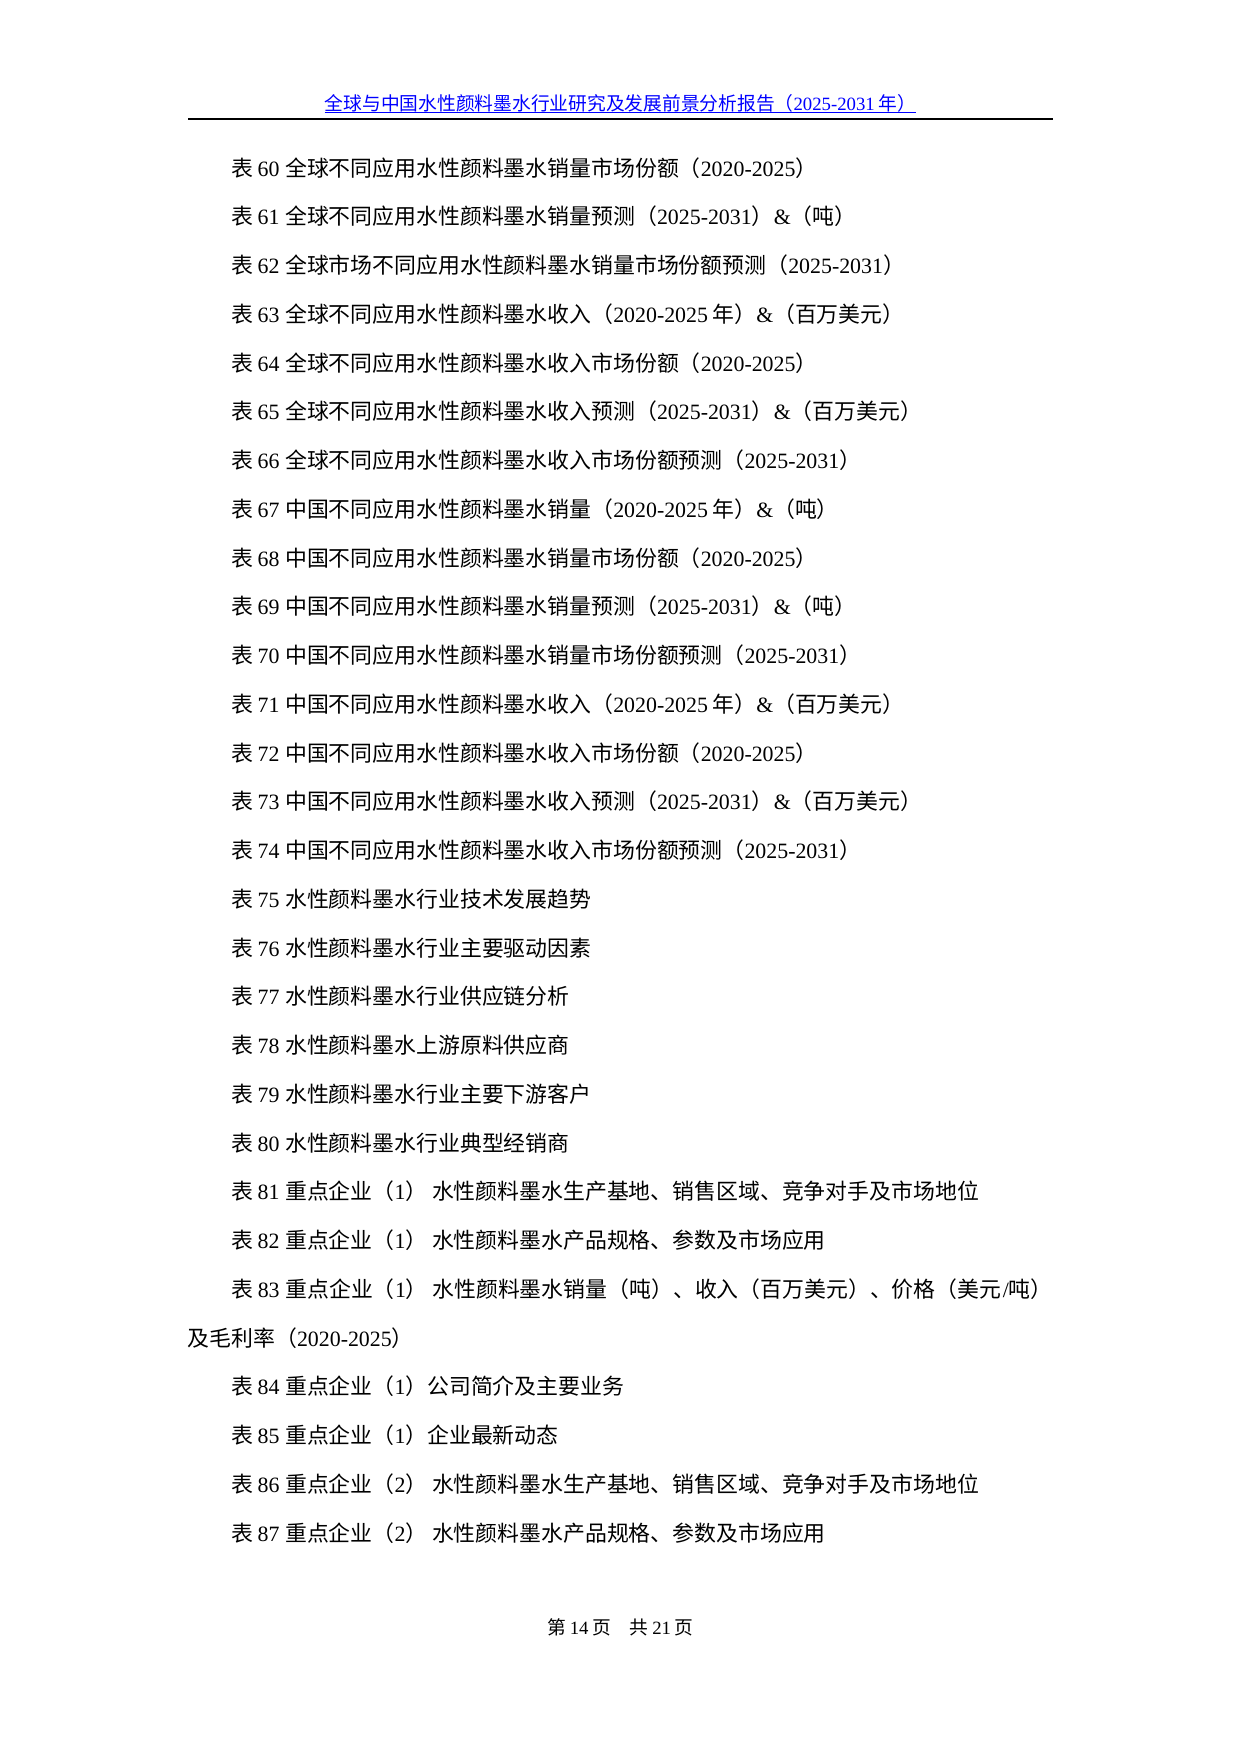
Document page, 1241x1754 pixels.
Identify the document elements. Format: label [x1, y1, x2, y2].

text [187, 150, 1053, 1548]
